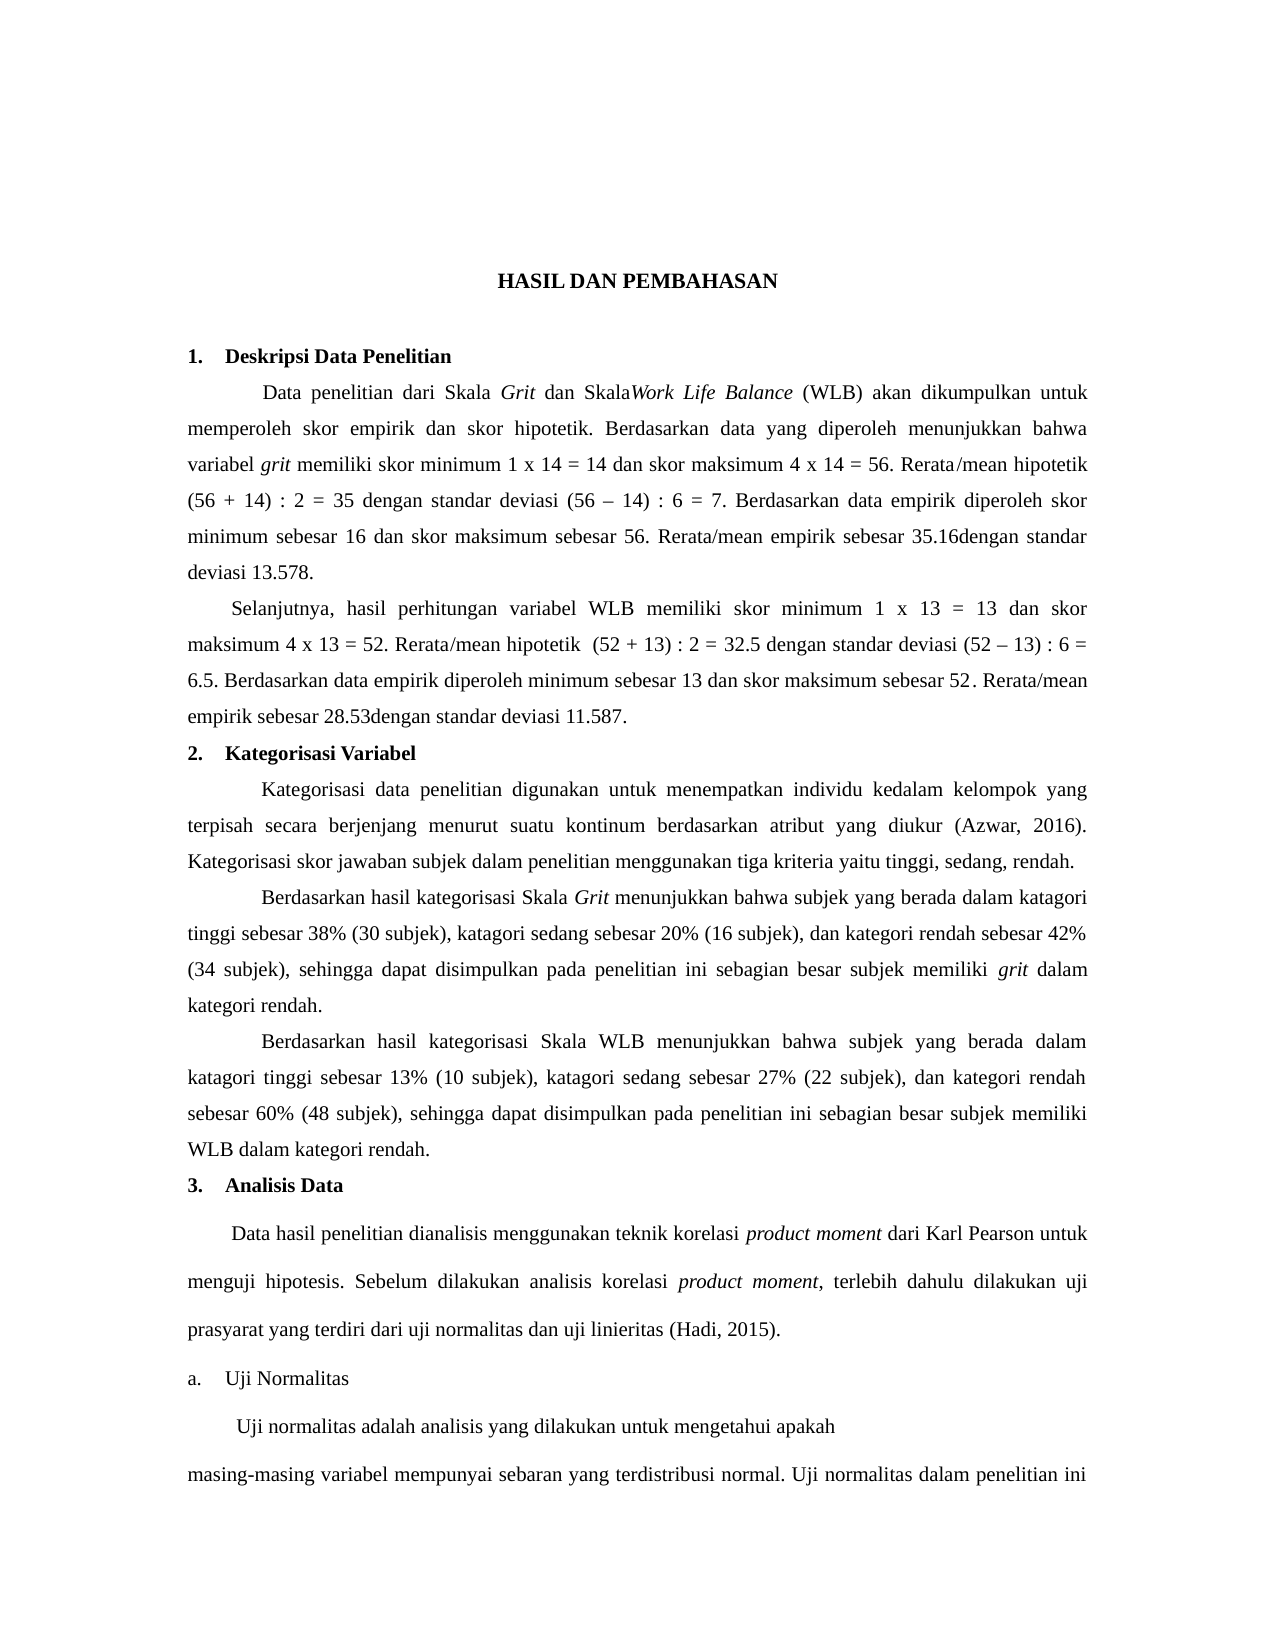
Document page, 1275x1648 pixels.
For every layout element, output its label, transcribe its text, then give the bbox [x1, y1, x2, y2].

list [187, 1462, 1088, 1486]
text Kategorisasi data penelitian digunakan untuk menempatkan individu kedalam kelompok yang terpisah secara berjenjang menurut suatu kontinum berdasarkan atribut yang diukur (Azwar, 2016). Kategorisasi skor jawaban subjek dalam penelitian menggunakan tiga kriteria yaitu tinggi, sedang, rendah. [187, 777, 1088, 873]
text Selanjutnya, hasil perhitungan variabel WLB memiliki skor minimum 1 x 13 = 13 dan skor maksimum 4 x 13 = 52. Rerata/mean hipotetik (52 + 13) : 2 = 32.5 dengan standar deviasi (52 – 13) : 6 = 6.5. Berdasarkan data empirik diperoleh minimum sebesar 13 dan skor maksimum sebesar 52. Rerata/mean empirik sebesar 28.53dengan standar deviasi 11.587. [187, 596, 1088, 728]
list Data hasil penelitian dianalisis menggunakan teknik korelasi product moment dari Karl Pearson untuk menguji hipotesis. Sebelum dilakukan analisis korelasi product moment, terlebih dahulu dilakukan uji prasyarat yang terdiri dari uji normalitas dan uji linieritas (Hadi, 2015). [187, 1221, 1088, 1341]
list Uji Normalitas [187, 1366, 1088, 1389]
text Berdasarkan hasil kategorisasi Skala WLB menunjukkan bahwa subjek yang berada dalam katagori tinggi sebesar 13% (10 subjek), katagori sedang sebesar 27% (22 subjek), dan kategori rendah sebesar 60% (48 subjek), sehingga dapat disimpulkan pada penelitian ini sebagian besar subjek memiliki WLB dalam kategori rendah. [187, 1029, 1088, 1161]
list Analisis Data [187, 1173, 1088, 1197]
list Kategorisasi Variabel [187, 741, 1088, 764]
list Uji normalitas adalah analisis yang dilakukan untuk mengetahui apakah [187, 1414, 1088, 1438]
text HASIL DAN PEMBAHASAN [187, 268, 1088, 294]
list Data penelitian dari Skala Grit dan SkalaWork Life Balance (WLB) akan dikumpulkan untuk memperoleh skor empirik dan skor hipotetik. Berdasarkan data yang diperoleh menunjukkan bahwa variabel grit memiliki skor minimum 1 x 14 = 14 dan skor maksimum 4 x 14 = 56. Rerata/mean hipotetik (56 + 14) : 2 = 35 dengan standar deviasi (56 – 14) : 6 = 7. Berdasarkan data empirik diperoleh skor minimum sebesar 16 dan skor maksimum sebesar 56. Rerata/mean empirik sebesar 35.16dengan standar deviasi 13.578. [187, 380, 1088, 584]
text Berdasarkan hasil kategorisasi Skala Grit menunjukkan bahwa subjek yang berada dalam katagori tinggi sebesar 38% (30 subjek), katagori sedang sebesar 20% (16 subjek), dan kategori rendah sebesar 42% (34 subjek), sehingga dapat disimpulkan pada penelitian ini sebagian besar subjek memiliki grit dalam kategori rendah. [187, 885, 1088, 1017]
list Deskripsi Data Penelitian [187, 344, 1088, 368]
